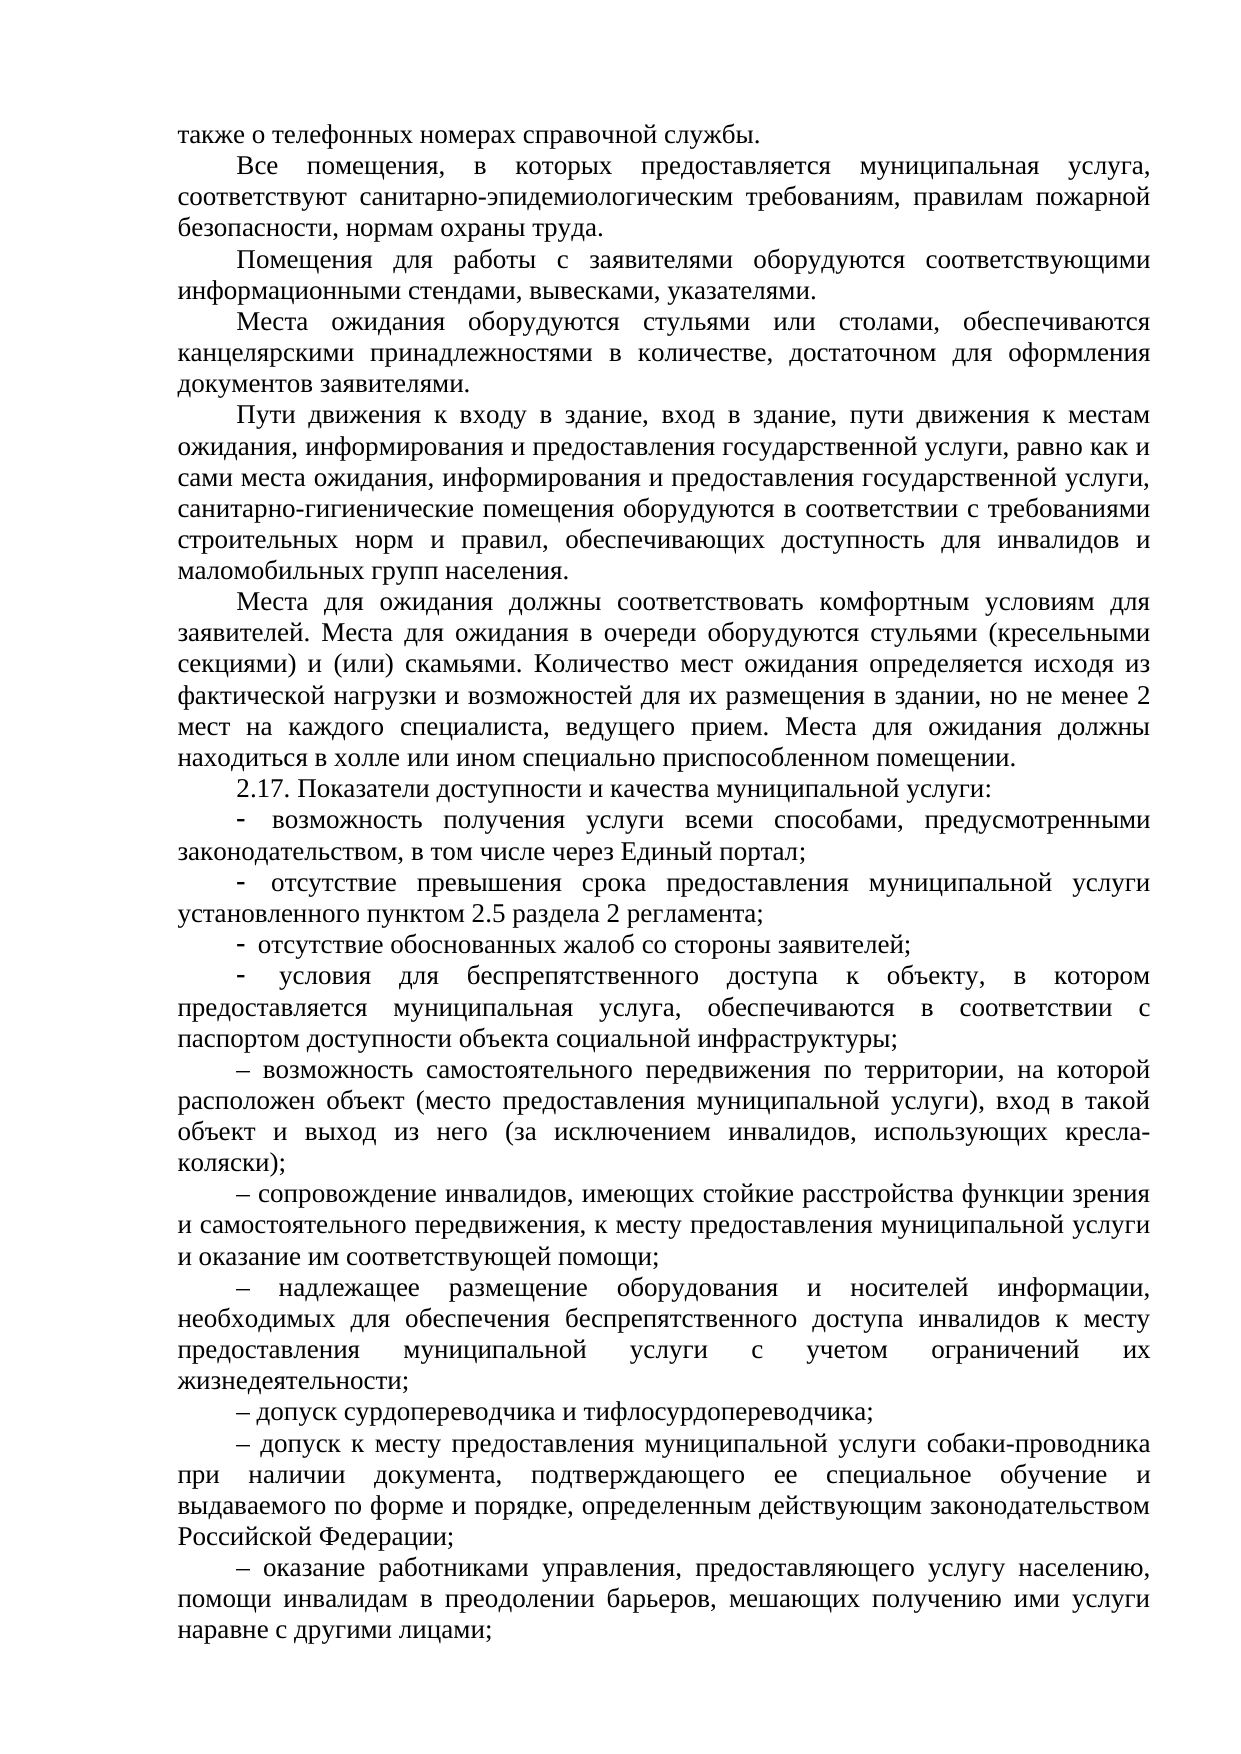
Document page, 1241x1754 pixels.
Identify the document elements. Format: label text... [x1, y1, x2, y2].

text – допуск сурдопереводчика и тифлосурдопереводчика; [177, 1396, 1152, 1427]
list отсутствие обоснованных жалоб со стороны заявителей; [177, 928, 1152, 959]
text Места для ожидания должны соответствовать комфортным условиям для заявителей. Места для ожидания в очереди оборудуются стульями (кресельными секциями) и (или) скамьями. Количество мест ожидания определяется исходя из фактической нагрузки и возможностей для их размещения в здании, но не менее 2 мест на каждого специалиста, ведущего прием. Места для ожидания должны находиться в холле или ином специально приспособленном помещении. [177, 585, 1152, 772]
text Все помещения, в которых предоставляется муниципальная услуга, соответствуют санитарно-эпидемиологическим требованиям, правилам пожарной безопасности, нормам охраны труда. [177, 149, 1152, 243]
text Помещения для работы с заявителями оборудуются соответствующими информационными стендами, вывесками, указателями. [177, 243, 1152, 305]
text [177, 118, 1152, 149]
text 2.17. Показатели доступности и качества муниципальной услуги: [177, 772, 1152, 803]
text Пути движения к входу в здание, вход в здание, пути движения к местам ожидания, информирования и предоставления государственной услуги, равно как и сами места ожидания, информирования и предоставления государственной услуги, санитарно-гигиенические помещения оборудуются в соответствии с требованиями строительных норм и правил, обеспечивающих доступность для инвалидов и маломобильных групп населения. [177, 398, 1152, 585]
text – оказание работниками управления, предоставляющего услугу населению, помощи инвалидам в преодолении барьеров, мешающих получению ими услуги наравне с другими лицами; [177, 1551, 1152, 1645]
text – надлежащее размещение оборудования и носителей информации, необходимых для обеспечения беспрепятственного доступа инвалидов к месту предоставления муниципальной услуги с учетом ограничений их жизнедеятельности; [177, 1271, 1152, 1396]
text – сопровождение инвалидов, имеющих стойкие расстройства функции зрения и самостоятельного передвижения, к месту предоставления муниципальной услуги и оказание им соответствующей помощи; [177, 1177, 1152, 1271]
text – возможность самостоятельного передвижения по территории, на которой расположен объект (место предоставления муниципальной услуги), вход в такой объект и выход из него (за исключением инвалидов, использующих кресла-коляски); [177, 1053, 1152, 1177]
list возможность получения услуги всеми способами, предусмотренными законодательством, в том числе через Единый портал; [177, 803, 1152, 866]
list отсутствие превышения срока предоставления муниципальной услуги установленного пунктом 2.5 раздела 2 регламента; [177, 866, 1152, 928]
text – допуск к месту предоставления муниципальной услуги собаки-проводника при наличии документа, подтверждающего ее специальное обучение и выдаваемого по форме и порядке, определенным действующим законодательством Российской Федерации; [177, 1427, 1152, 1551]
list условия для беспрепятственного доступа к объекту, в котором предоставляется муниципальная услуга, обеспечиваются в соответствии с паспортом доступности объекта социальной инфраструктуры; [177, 959, 1152, 1053]
text Места ожидания оборудуются стульями или столами, обеспечиваются канцелярскими принадлежностями в количестве, достаточном для оформления документов заявителями. [177, 305, 1152, 398]
